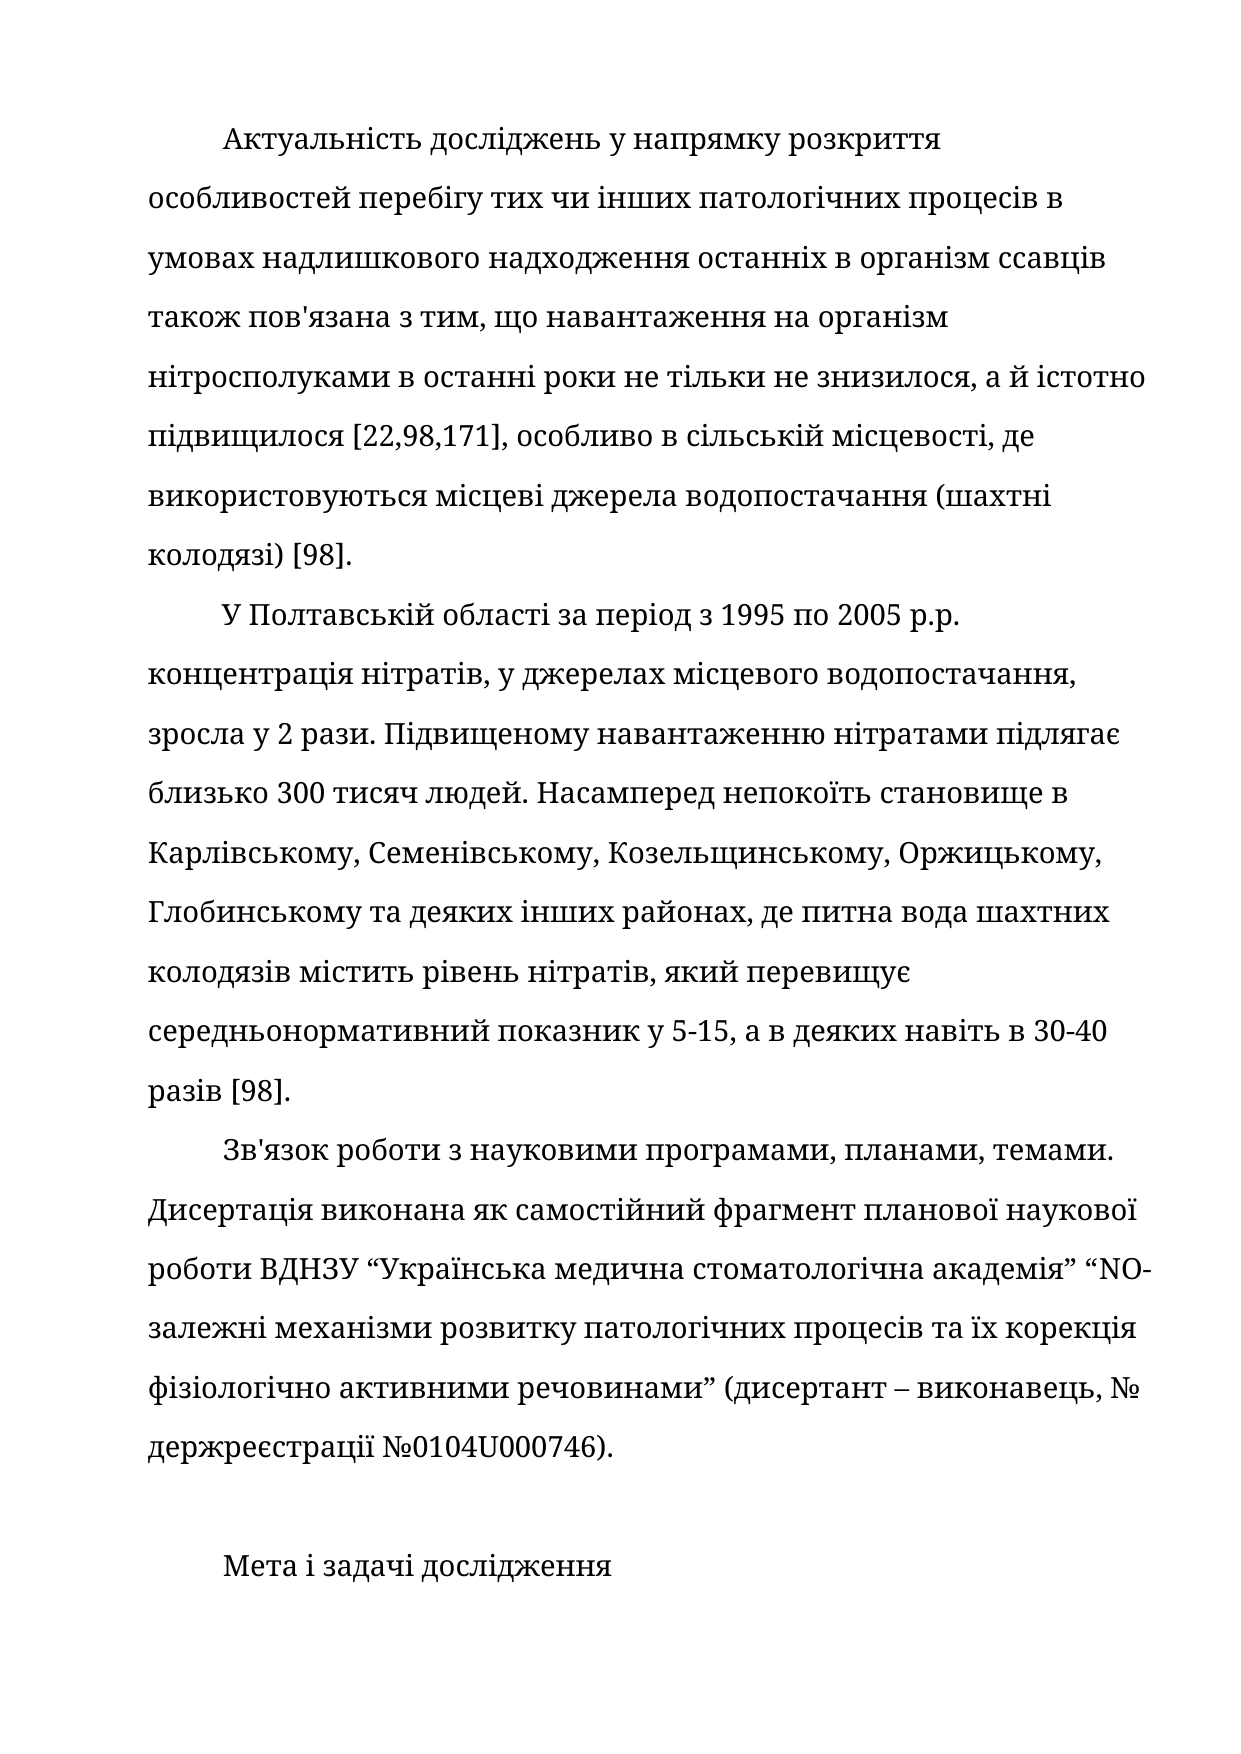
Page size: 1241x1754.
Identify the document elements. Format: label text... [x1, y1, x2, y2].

text Зв'язок роботи з науковими програмами, планами, темами. Дисертація виконана як самостійний фрагмент планової наукової роботи ВДНЗУ “Українська медична стоматологічна академія” “NO-залежні механізми розвитку патологічних процесів та їх корекція фізіологічно активними речовинами” (дисертант – виконавець, № держреєстрації №0104U000746). [148, 1129, 1152, 1466]
text У Полтавській області за період з 1995 по 2005 р.р. концентрація нітратів, у джерелах місцевого водопостачання, зросла у 2 рази. Підвищеному навантаженню нітратами підлягає близько 300 тисяч людей. Насамперед непокоїть становище в Карлівському, Семенівському, Козельщинському, Оржицькому, Глобинському та деяких інших районах, де питна вода шахтних колодязів містить рівень нітратів, який перевищує середньонормативний показник у 5-15, а в деяких навіть в 30-40 разів [98]. [148, 594, 1152, 1109]
text Мета і задачі дослідження [148, 1546, 1152, 1585]
text Актуальність досліджень у напрямку розкриття особливостей перебігу тих чи інших патологічних процесів в умовах надлишкового надходження останніх в організм ссавців також пов'язана з тим, що навантаження на організм нітросполуками в останні роки не тільки не знизилося, а й істотно підвищилося [22,98,171], особливо в сільській місцевості, де використовуються місцеві джерела водопостачання (шахтні колодязі) [98]. [148, 118, 1152, 574]
